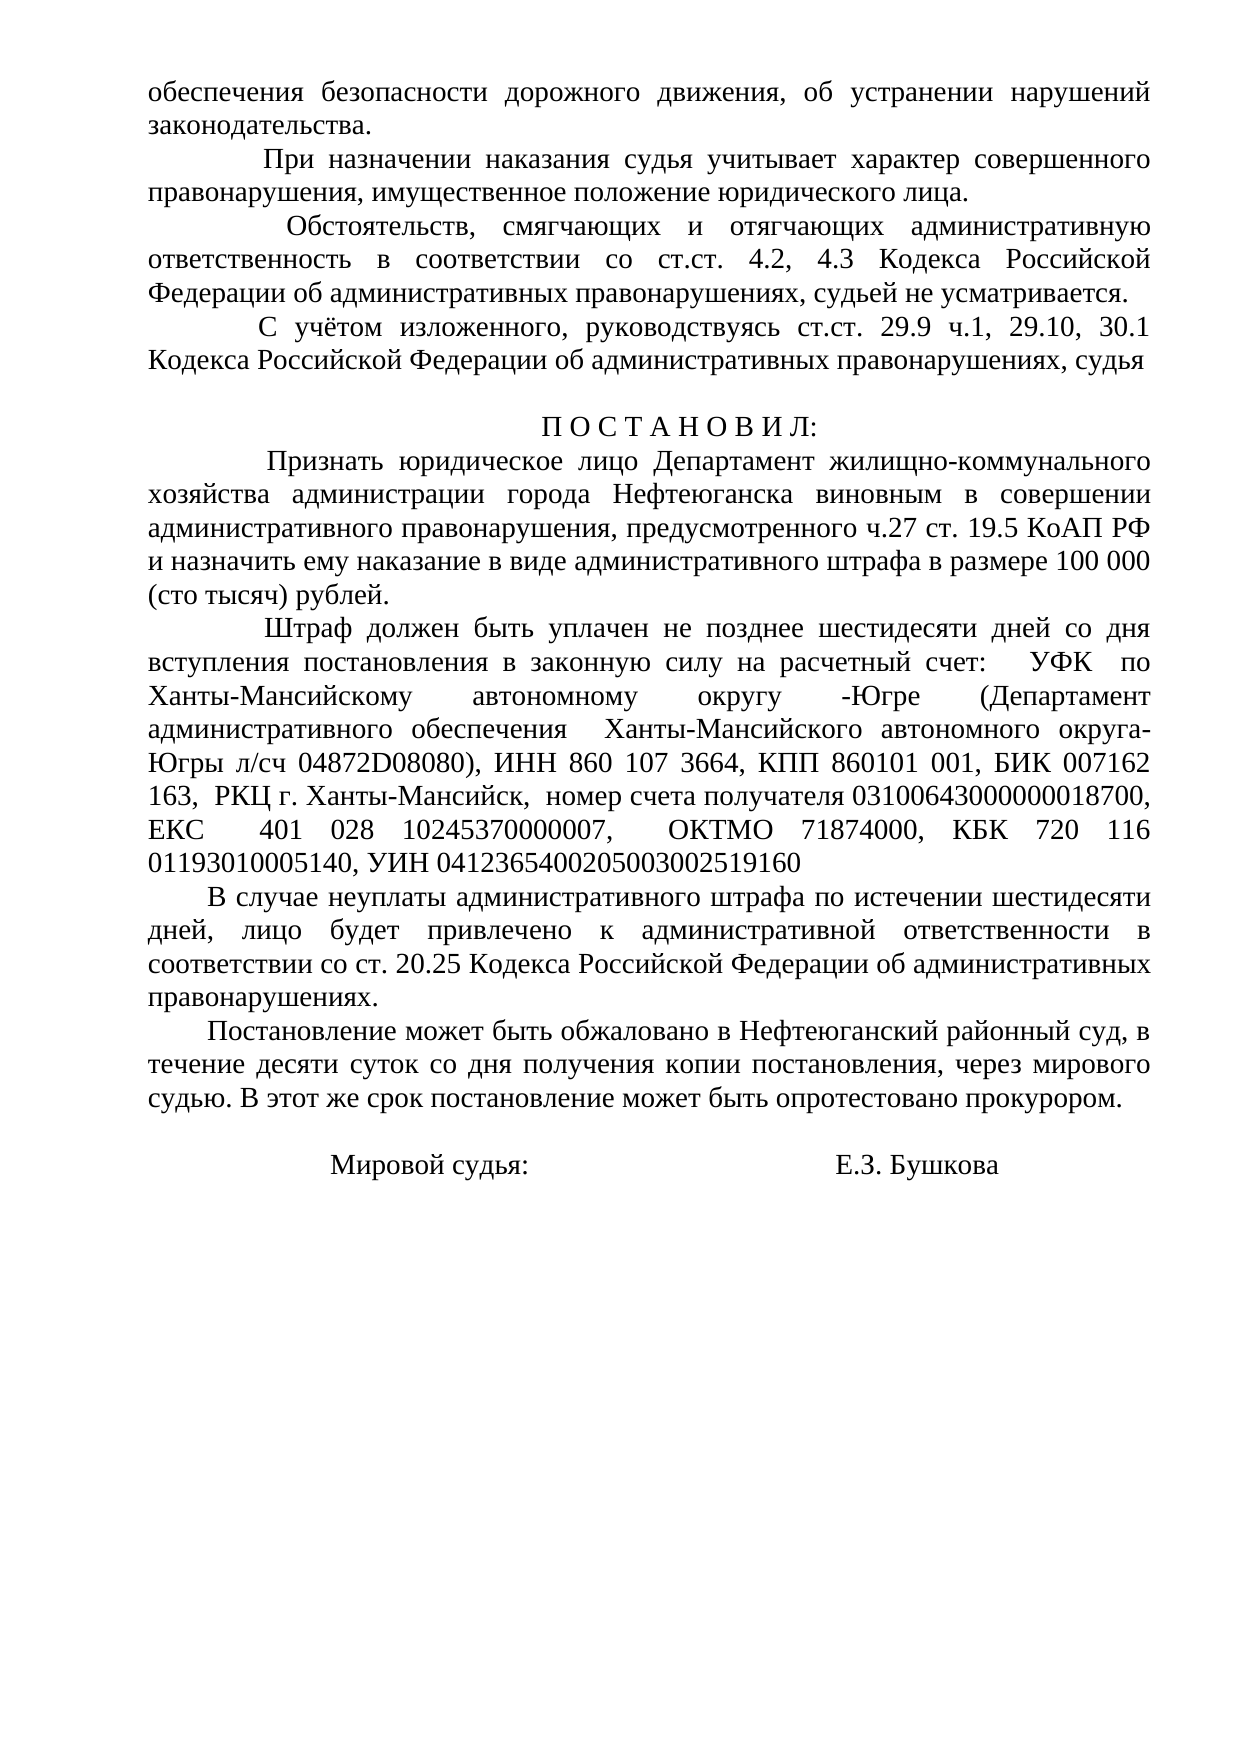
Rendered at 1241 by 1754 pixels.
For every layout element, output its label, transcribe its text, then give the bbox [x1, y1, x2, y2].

text П О С Т А Н О В И Л: [148, 409, 1152, 443]
text В случае неуплаты административного штрафа по истечении шестидесяти дней, лицо будет привлечено к административной ответственности в соответствии со ст. 20.25 Кодекса Российской Федерации об административных правонарушениях. [148, 879, 1152, 1013]
text С учётом изложенного, руководствуясь ст.ст. 29.9 ч.1, 29.10, 30.1 Кодекса Российской Федерации об административных правонарушениях, судья [148, 309, 1152, 376]
text Штраф должен быть уплачен не позднее шестидесяти дней со дня вступления постановления в законную силу на расчетный счет: УФК по Ханты-Мансийскому автономному округу -Югре (Департамент административного обеспечения Ханты-Мансийского автономного округа-Югры л/сч 04872D08080), ИНН 860 107 3664, КПП 860101 001, БИК 007162 163, РКЦ г. Ханты-Мансийск, номер счета получателя 03100643000000018700, ЕКС 401 028 10245370000007, ОКТМО 71874000, КБК 720 116 01193010005140, УИН 0412365400205003002519160 [148, 611, 1152, 879]
text При назначении наказания судья учитывает характер совершенного правонарушения, имущественное положение юридического лица. [148, 141, 1152, 208]
text Признать юридическое лицо Департамент жилищно-коммунального хозяйства администрации города Нефтеюганска виновным в совершении административного правонарушения, предусмотренного ч.27 ст. 19.5 КоАП РФ и назначить ему наказание в виде административного штрафа в размере 100 000 (сто тысяч) рублей. [148, 443, 1152, 611]
text Постановление может быть обжаловано в Нефтеюганский районный суд, в течение десяти суток со дня получения копии постановления, через мирового судью. В этот же срок постановление может быть опротестовано прокурором. [148, 1013, 1152, 1114]
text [148, 74, 1152, 141]
text Мировой судья: Е.З. Бушкова [148, 1147, 1152, 1181]
text Обстоятельств, смягчающих и отягчающих административную ответственность в соответствии со ст.ст. 4.2, 4.3 Кодекса Российской Федерации об административных правонарушениях, судьей не усматривается. [148, 208, 1152, 309]
